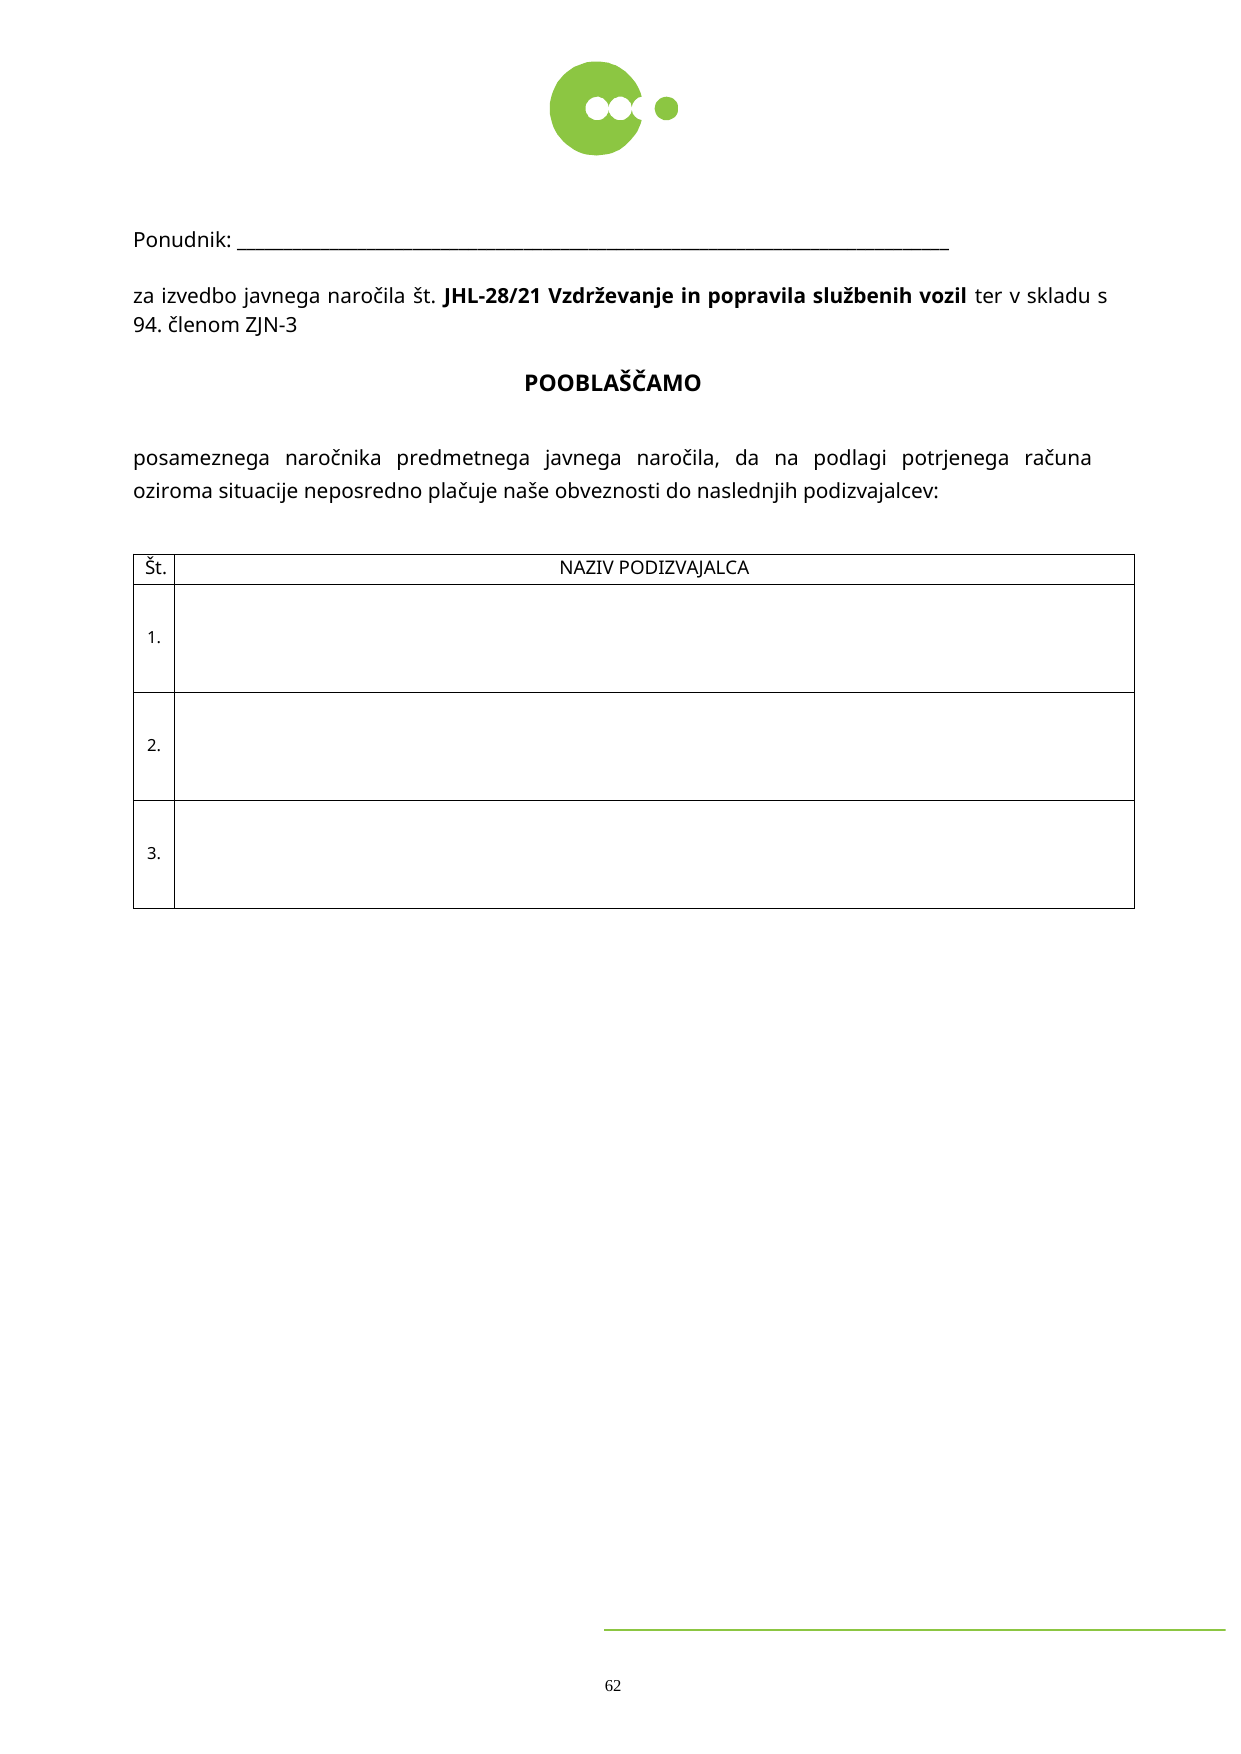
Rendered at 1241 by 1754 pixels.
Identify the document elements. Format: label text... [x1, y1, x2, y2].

text Ponudnik: _____________________________________________________________________________ [133, 225, 1093, 253]
table_cell [175, 693, 1134, 800]
text posameznega naročnika predmetnega javnega naročila, da na podlagi potrjenega računa oziroma situacije neposredno plačuje naše obveznosti do naslednjih podizvajalcev: [133, 443, 1093, 504]
table_cell [175, 801, 1134, 908]
table_cell 3. [134, 801, 174, 908]
table_cell 2. [134, 693, 174, 800]
table_cell 1. [134, 585, 174, 692]
table_header Št. [134, 555, 174, 584]
table_header NAZIV PODIZVAJALCA [175, 555, 1134, 584]
table_cell [175, 585, 1134, 692]
text za izvedbo javnega naročila št. JHL-28/21 Vzdrževanje in popravila službenih vozil ter v skladu s 94. členom ZJN-3 [133, 282, 1108, 338]
text POOBLAŠČAMO [133, 367, 1093, 398]
